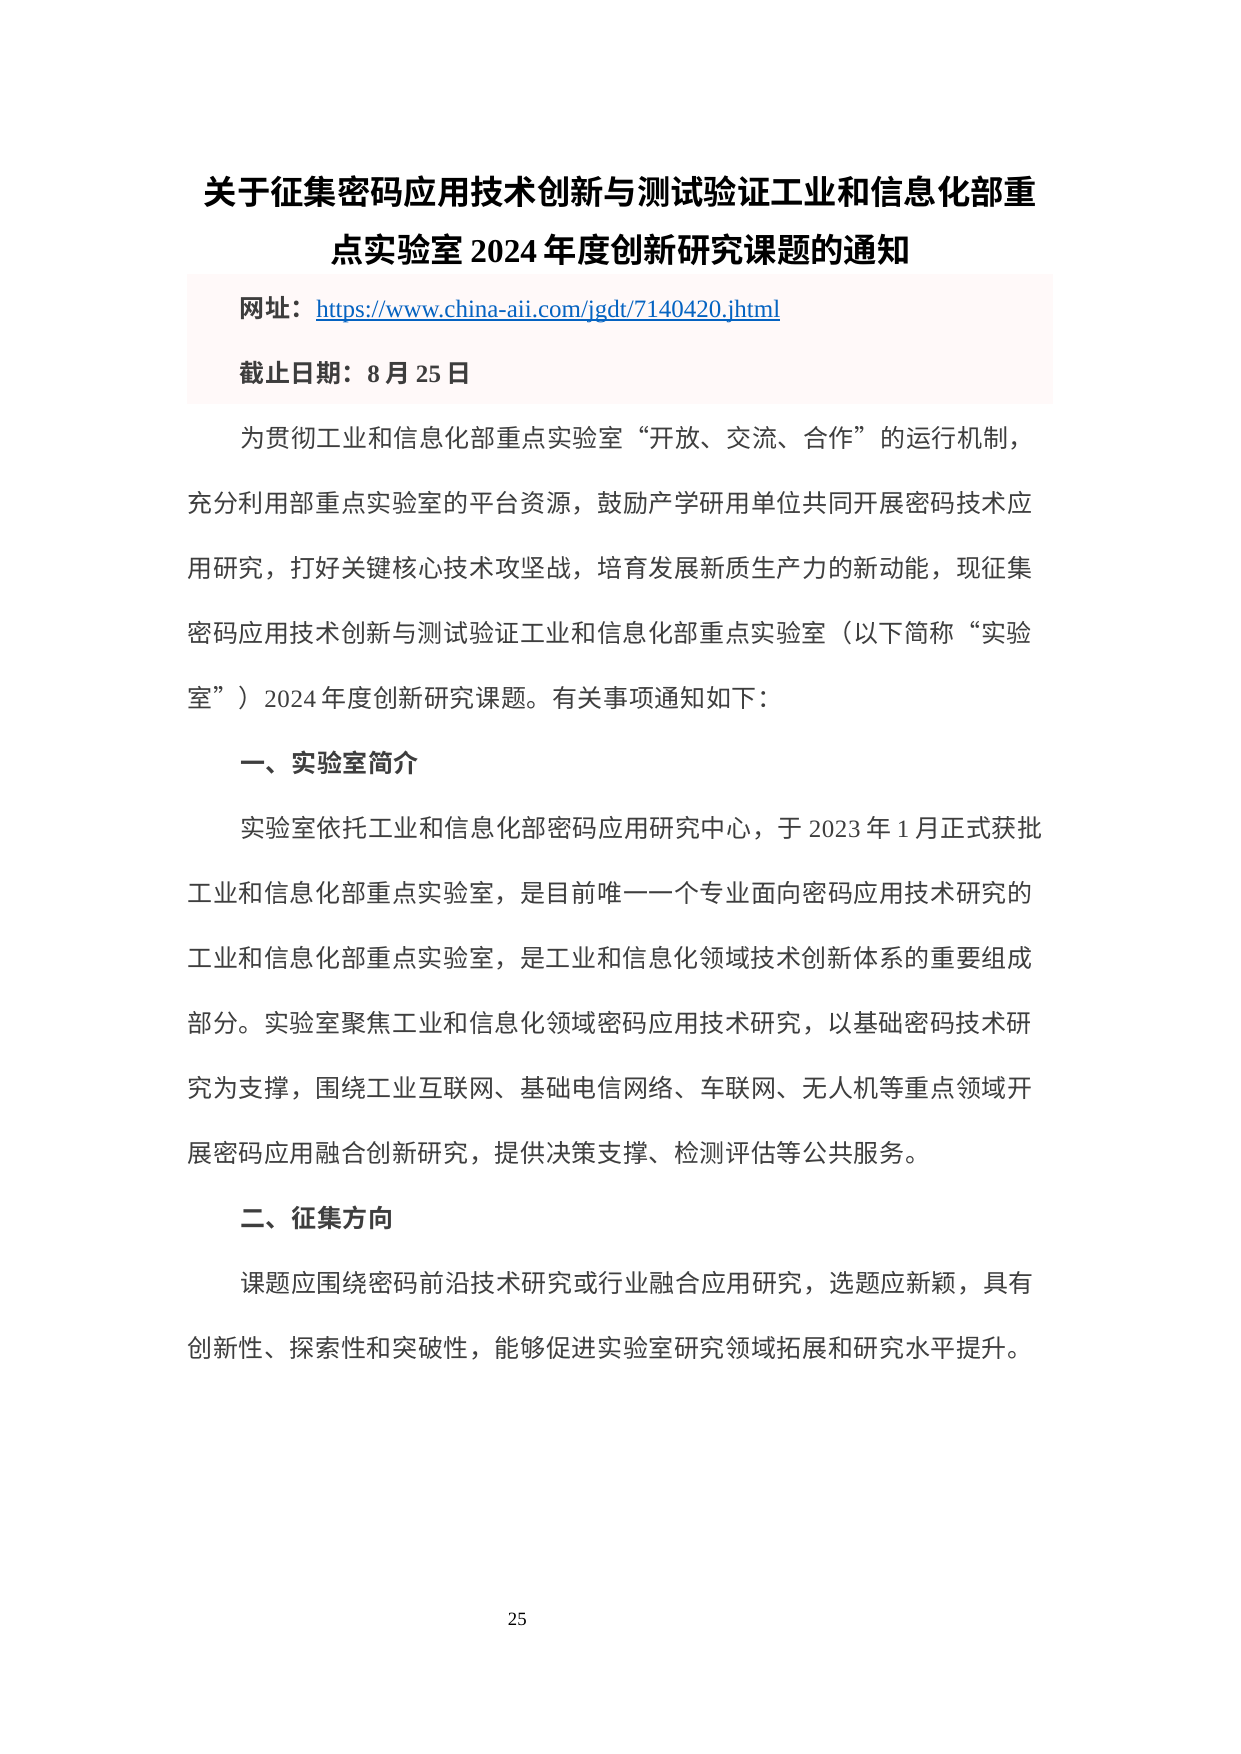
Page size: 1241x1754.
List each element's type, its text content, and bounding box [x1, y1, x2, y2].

text 课题应围绕密码前沿技术研究或行业融合应用研究，选题应新颖，具有创新性、探索性和突破性，能够促进实验室研究领域拓展和研究水平提升。 [187, 1249, 1053, 1379]
text 实验室依托工业和信息化部密码应用研究中心，于2023年1月正式获批工业和信息化部重点实验室，是目前唯一一个专业面向密码应用技术研究的工业和信息化部重点实验室，是工业和信息化领域技术创新体系的重要组成部分。实验室聚焦工业和信息化领域密码应用技术研究，以基础密码技术研究为支撑，围绕工业互联网、基础电信网络、车联网、无人机等重点领域开展密码应用融合创新研究，提供决策支撑、检测评估等公共服务。 [187, 794, 1053, 1184]
title 关于征集密码应用技术创新与测试验证工业和信息化部重点实验室2024年度创新研究课题的通知 [187, 158, 1053, 274]
text 截止日期：8月25日 [187, 339, 1053, 404]
text 二、征集方向 [187, 1184, 1053, 1249]
text 为贯彻工业和信息化部重点实验室“开放、交流、合作”的运行机制，充分利用部重点实验室的平台资源，鼓励产学研用单位共同开展密码技术应用研究，打好关键核心技术攻坚战，培育发展新质生产力的新动能，现征集密码应用技术创新与测试验证工业和信息化部重点实验室（以下简称“实验室”）2024年度创新研究课题。有关事项通知如下： [187, 404, 1053, 729]
text 一、实验室简介 [187, 729, 1053, 794]
text 网址：https://www.china-aii.com/jgdt/7140420.jhtml [187, 274, 1053, 339]
